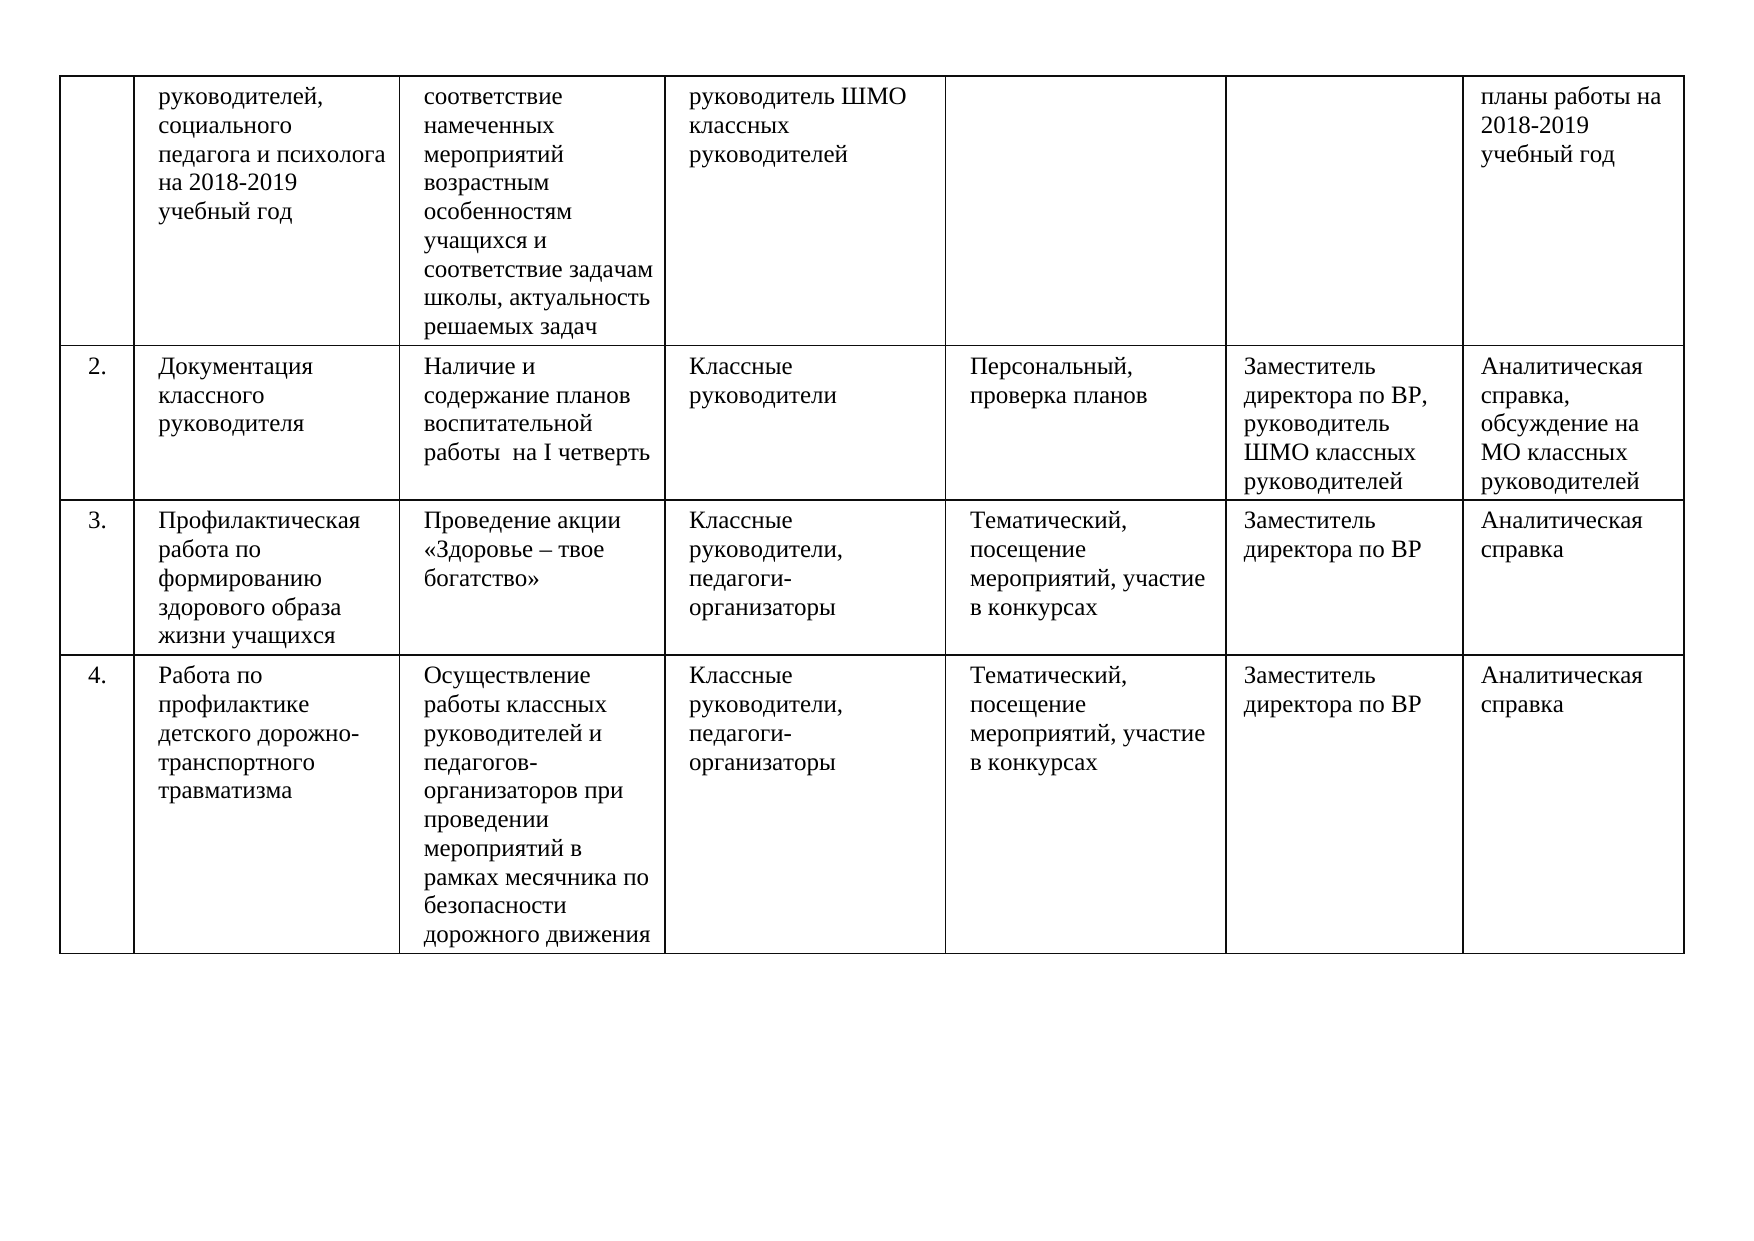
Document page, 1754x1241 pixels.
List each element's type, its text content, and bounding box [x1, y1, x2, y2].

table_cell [400, 77, 664, 345]
table_cell Документация классного руководителя [135, 346, 399, 499]
table_cell Проведение акции «Здоровье – твое богатство» [400, 501, 664, 654]
table_cell 3. [61, 501, 133, 654]
table_cell Тематический, посещение мероприятий, участие в конкурсах [946, 656, 1225, 952]
table_cell Работа по профилактике детского дорожно-транспортного травматизма [135, 656, 399, 952]
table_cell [1227, 77, 1462, 345]
table_cell 4. [61, 656, 133, 952]
table_cell Тематический, посещение мероприятий, участие в конкурсах [946, 501, 1225, 654]
table_cell Заместитель директора по ВР [1227, 501, 1462, 654]
table_cell Заместитель директора по ВР [1227, 656, 1462, 952]
table_cell Аналитическая справка [1464, 501, 1683, 654]
table_cell Классные руководители, педагоги-организаторы [666, 501, 945, 654]
table_cell Наличие и содержание планов воспитательной работы на I четверть [400, 346, 664, 499]
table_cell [946, 77, 1225, 345]
table_cell Классные руководители, педагоги-организаторы [666, 656, 945, 952]
table_cell Персональный, проверка планов [946, 346, 1225, 499]
table_cell Осуществление работы классных руководителей и педагогов-организаторов при проведении мероприятий в рамках месячника по безопасности дорожного движения [400, 656, 664, 952]
table_cell 2. [61, 346, 133, 499]
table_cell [1464, 77, 1683, 345]
table_cell Заместитель директора по ВР, руководитель ШМО классных руководителей [1227, 346, 1462, 499]
table_cell Аналитическая справка, обсуждение на МО классных руководителей [1464, 346, 1683, 499]
table_cell Классные руководители [666, 346, 945, 499]
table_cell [135, 77, 399, 345]
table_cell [666, 77, 945, 345]
table_cell Профилактическая работа по формированию здорового образа жизни учащихся [135, 501, 399, 654]
table_cell 1. [61, 77, 133, 345]
table_cell Аналитическая справка [1464, 656, 1683, 952]
